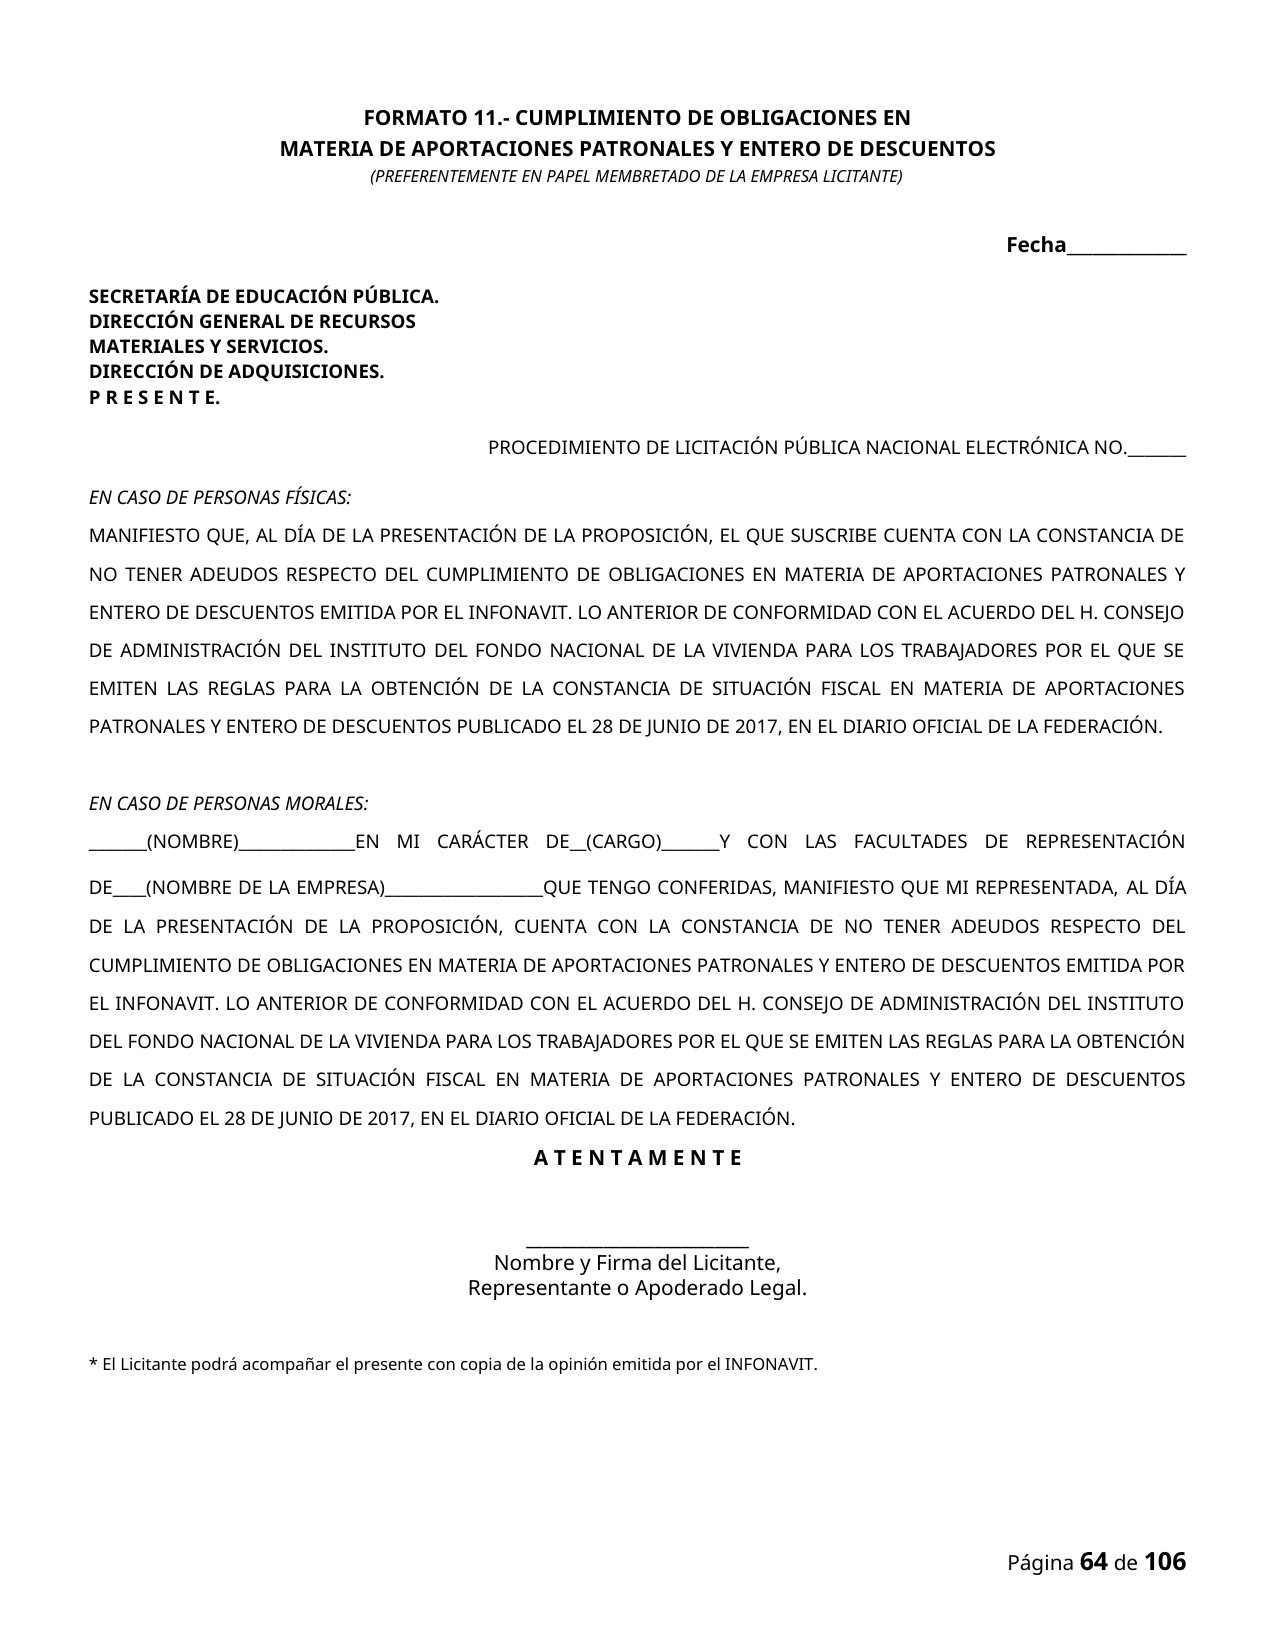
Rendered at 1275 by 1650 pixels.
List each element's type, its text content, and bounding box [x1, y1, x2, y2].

text MATERIA DE APORTACIONES PATRONALES Y ENTERO DE DESCUENTOS [89, 134, 1186, 162]
text (PREFERENTEMENTE EN PAPEL MEMBRETADO DE LA EMPRESA LICITANTE) [89, 162, 1186, 187]
text DIRECCIÓN GENERAL DE RECURSOS [89, 309, 1186, 334]
text _______(NOMBRE)______________EN MI CARÁCTER DE__(CARGO)_______Y CON LAS FACULTADES DE REPRESENTACIÓN DE____(NOMBRE DE LA EMPRESA)___________________QUE TENGO CONFERIDAS, MANIFIESTO QUE MI REPRESENTADA, AL DÍA DE LA PRESENTACIÓN DE LA PROPOSICIÓN, CUENTA CON LA CONSTANCIA DE NO TENER ADEUDOS RESPECTO DEL CUMPLIMIENTO DE OBLIGACIONES EN MATERIA DE APORTACIONES PATRONALES Y ENTERO DE DESCUENTOS EMITIDA POR EL INFONAVIT. LO ANTERIOR DE CONFORMIDAD CON EL ACUERDO DEL H. CONSEJO DE ADMINISTRACIÓN DEL INSTITUTO DEL FONDO NACIONAL DE LA VIVIENDA PARA LOS TRABAJADORES POR EL QUE SE EMITEN LAS REGLAS PARA LA OBTENCIÓN DE LA CONSTANCIA DE SITUACIÓN FISCAL EN MATERIA DE APORTACIONES PATRONALES Y ENTERO DE DESCUENTOS PUBLICADO EL 28 DE JUNIO DE 2017, EN EL DIARIO OFICIAL DE LA FEDERACIÓN. [89, 828, 1186, 1130]
text __________________________ [89, 1225, 1186, 1250]
text MATERIALES Y SERVICIOS. [89, 334, 1186, 359]
text MANIFIESTO QUE, AL DÍA DE LA PRESENTACIÓN DE LA PROPOSICIÓN, EL QUE SUSCRIBE CUENTA CON LA CONSTANCIA DE NO TENER ADEUDOS RESPECTO DEL CUMPLIMIENTO DE OBLIGACIONES EN MATERIA DE APORTACIONES PATRONALES Y ENTERO DE DESCUENTOS EMITIDA POR EL INFONAVIT. LO ANTERIOR DE CONFORMIDAD CON EL ACUERDO DEL H. CONSEJO DE ADMINISTRACIÓN DEL INSTITUTO DEL FONDO NACIONAL DE LA VIVIENDA PARA LOS TRABAJADORES POR EL QUE SE EMITEN LAS REGLAS PARA LA OBTENCIÓN DE LA CONSTANCIA DE SITUACIÓN FISCAL EN MATERIA DE APORTACIONES PATRONALES Y ENTERO DE DESCUENTOS PUBLICADO EL 28 DE JUNIO DE 2017, EN EL DIARIO OFICIAL DE LA FEDERACIÓN. [89, 523, 1186, 739]
text DIRECCIÓN DE ADQUISICIONES. [89, 359, 1186, 384]
text EN CASO DE PERSONAS FÍSICAS: [89, 484, 1186, 510]
text FORMATO 11.- CUMPLIMIENTO DE OBLIGACIONES EN [89, 103, 1186, 132]
text PROCEDIMIENTO DE LICITACIÓN PÚBLICA NACIONAL ELECTRÓNICA NO._______ [89, 434, 1186, 459]
text Representante o Apoderado Legal. [89, 1275, 1186, 1300]
text Fecha______________ [89, 233, 1186, 258]
text SECRETARÍA DE EDUCACIÓN PÚBLICA. [89, 283, 1186, 309]
text * El Licitante podrá acompañar el presente con copia de la opinión emitida por el INFONAVIT. [89, 1350, 1186, 1375]
text P R E S E N T E. [89, 384, 1186, 409]
text Nombre y Firma del Licitante, [89, 1250, 1186, 1275]
text A T E N T A M E N T E [89, 1143, 1186, 1171]
text EN CASO DE PERSONAS MORALES: [89, 790, 1186, 816]
